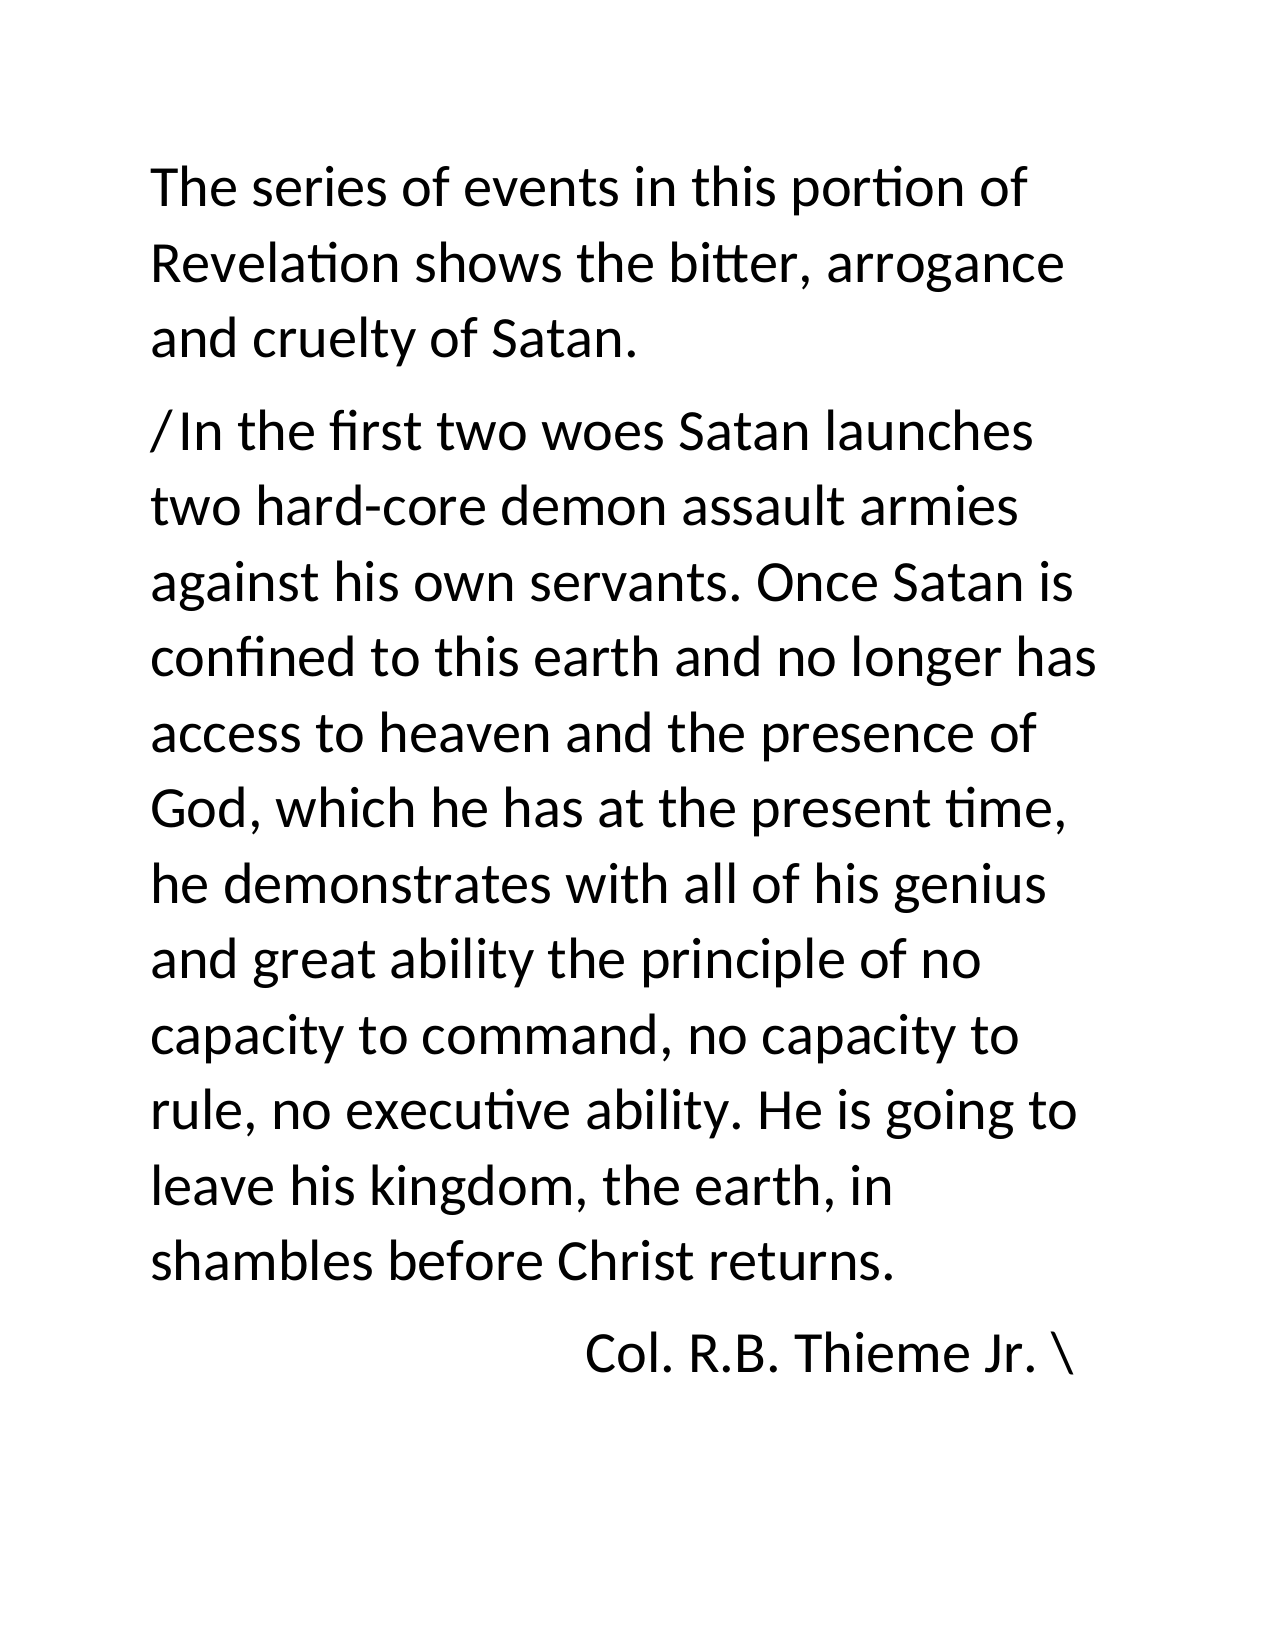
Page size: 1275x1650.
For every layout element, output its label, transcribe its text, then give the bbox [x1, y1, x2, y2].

text The series of events in this portion of Revelation shows the bitter, arrogance and cruelty of Satan. [150, 150, 1125, 372]
text Col. R.B. Thieme Jr. \ [150, 1316, 1125, 1387]
text / In the first two woes Satan launches two hard-core demon assault armies against his own servants. Once Satan is confined to this earth and no longer has access to heaven and the presence of God, which he has at the present time, he demonstrates with all of his genius and great ability the principle of no capacity to command, no capacity to rule, no executive ability. He is going to leave his kingdom, the earth, in shambles before Christ returns. [150, 393, 1125, 1295]
